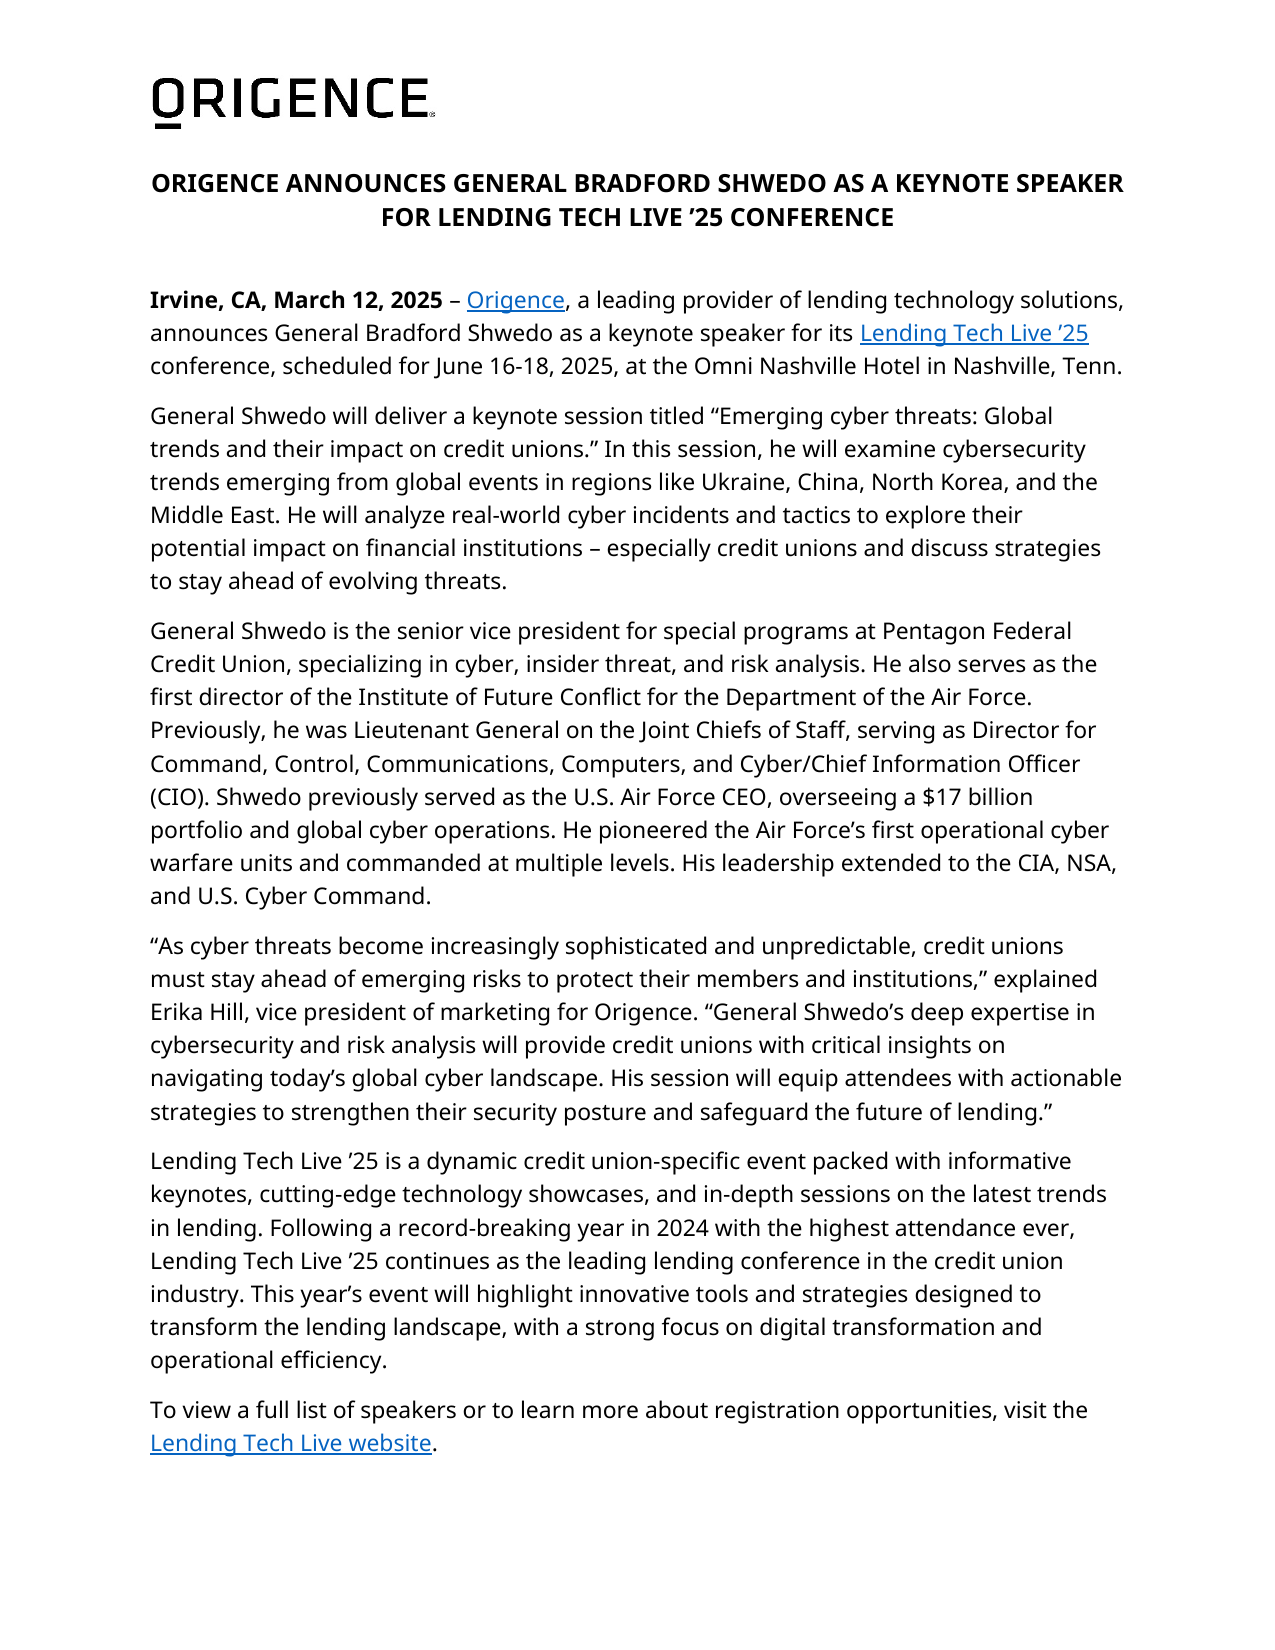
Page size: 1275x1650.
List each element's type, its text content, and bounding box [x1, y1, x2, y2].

text FOR LENDING TECH LIVE ’25 CONFERENCE [150, 200, 1125, 234]
text Lending Tech Live ’25 is a dynamic credit union-specific event packed with informative keynotes, cutting-edge technology showcases, and in-depth sessions on the latest trends in lending. Following a record-breaking year in 2024 with the highest attendance ever, Lending Tech Live ’25 continues as the leading lending conference in the credit union industry. This year’s event will highlight innovative tools and strategies designed to transform the lending landscape, with a strong focus on digital transformation and operational efficiency. [150, 1145, 1125, 1375]
text To view a full list of speakers or to learn more about registration opportunities, visit the Lending Tech Live website. [150, 1394, 1125, 1458]
text Irvine, CA, March 12, 2025 – Origence, a leading provider of lending technology solutions, announces General Bradford Shwedo as a keynote speaker for its Lending Tech Live ’25 conference, scheduled for June 16-18, 2025, at the Omni Nashville Hotel in Nashville, Tenn. [150, 283, 1125, 381]
text ORIGENCE ANNOUNCES GENERAL BRADFORD SHWEDO AS A KEYNOTE SPEAKER [150, 166, 1125, 200]
picture [150, 75, 437, 132]
text “As cyber threats become increasingly sophisticated and unpredictable, credit unions must stay ahead of emerging risks to protect their members and institutions,” explained Erika Hill, vice president of marketing for Origence. “General Shwedo’s deep expertise in cybersecurity and risk analysis will provide credit unions with critical insights on navigating today’s global cyber landscape. His session will equip attendees with actionable strategies to strengthen their security posture and safeguard the future of lending.” [150, 930, 1125, 1127]
text General Shwedo will deliver a keynote session titled “Emerging cyber threats: Global trends and their impact on credit unions.” In this session, he will examine cybersecurity trends emerging from global events in regions like Ukraine, China, North Korea, and the Middle East. He will analyze real-world cyber incidents and tactics to explore their potential impact on financial institutions – especially credit unions and discuss strategies to stay ahead of evolving threats. [150, 399, 1125, 596]
text General Shwedo is the senior vice president for special programs at Pentagon Federal Credit Union, specializing in cyber, insider threat, and risk analysis. He also serves as the first director of the Institute of Future Conflict for the Department of the Air Force. Previously, he was Lieutenant General on the Joint Chiefs of Staff, serving as Director for Command, Control, Communications, Computers, and Cyber/Chief Information Officer (CIO). Shwedo previously served as the U.S. Air Force CEO, overseeing a $17 billion portfolio and global cyber operations. He pioneered the Air Force’s first operational cyber warfare units and commanded at multiple levels. His leadership extended to the CIA, NSA, and U.S. Cyber Command. [150, 615, 1125, 911]
